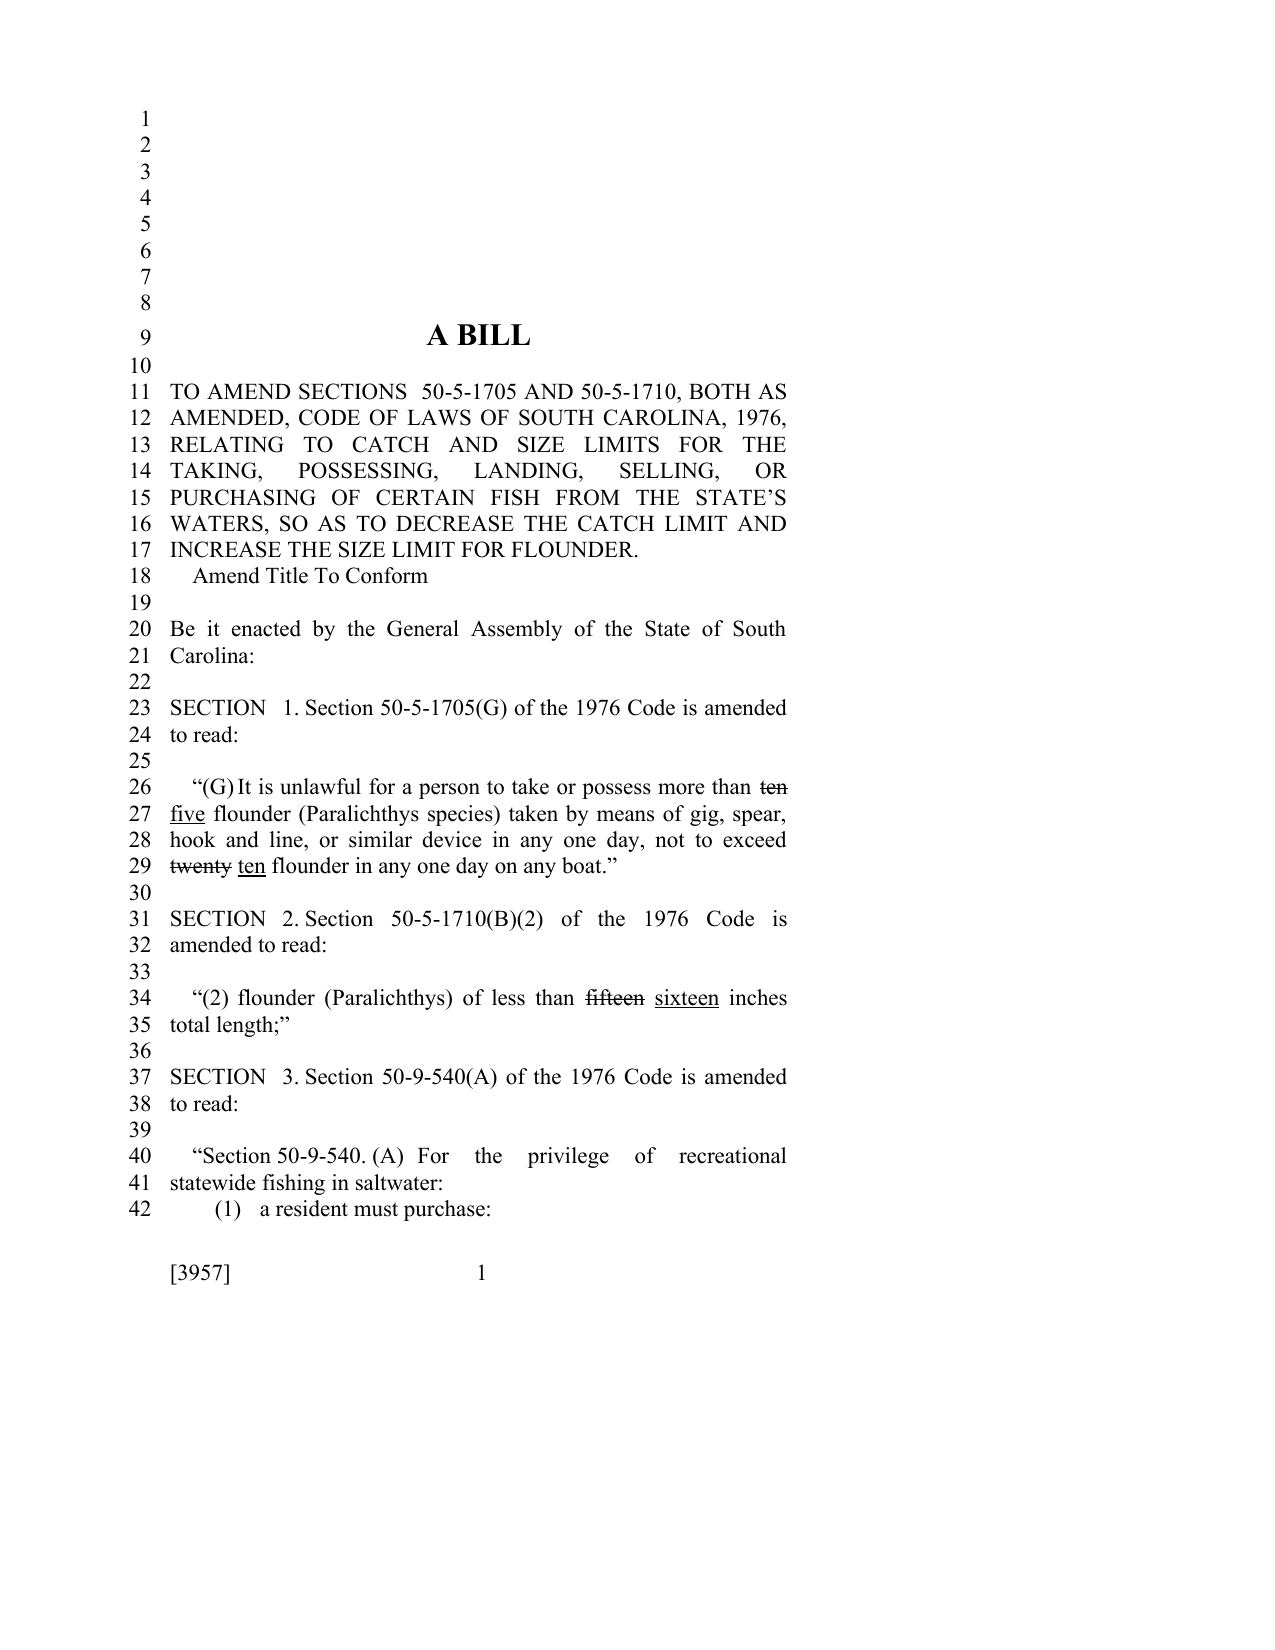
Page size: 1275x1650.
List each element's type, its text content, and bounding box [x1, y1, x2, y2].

text (1) a resident must purchase: [169, 1195, 787, 1221]
text Be it enacted by the General Assembly of the State of South Carolina: [169, 615, 787, 668]
text A BILL [169, 316, 787, 352]
text SECTION 2. Section 50-5-1710(B)(2) of the 1976 Code is amended to read: [169, 905, 787, 958]
text TO AMEND SECTIONS 50-5-1705 AND 50-5-1710, BOTH AS AMENDED, CODE OF LAWS OF SOUTH CAROLINA, 1976, RELATING TO CATCH AND SIZE LIMITS FOR THE TAKING, POSSESSING, LANDING, SELLING, OR PURCHASING OF CERTAIN FISH FROM THE STATE’S WATERS, SO AS TO DECREASE THE CATCH LIMIT AND INCREASE THE SIZE LIMIT FOR FLOUNDER. [169, 378, 787, 563]
text “(2) flounder (Paralichthys) of less than fifteen sixteen inches total length;” [169, 984, 787, 1037]
text SECTION 1. Section 50-5-1705(G) of the 1976 Code is amended to read: [169, 694, 787, 747]
text SECTION 3. Section 50-9-540(A) of the 1976 Code is amended to read: [169, 1063, 787, 1116]
text “Section 50-9-540. (A) For the privilege of recreational statewide fishing in saltwater: [169, 1142, 787, 1195]
text “(G) It is unlawful for a person to take or possess more than ten five flounder (Paralichthys species) taken by means of gig, spear, hook and line, or similar device in any one day, not to exceed twenty ten flounder in any one day on any boat.” [169, 773, 787, 879]
text Amend Title To Conform [169, 563, 787, 589]
